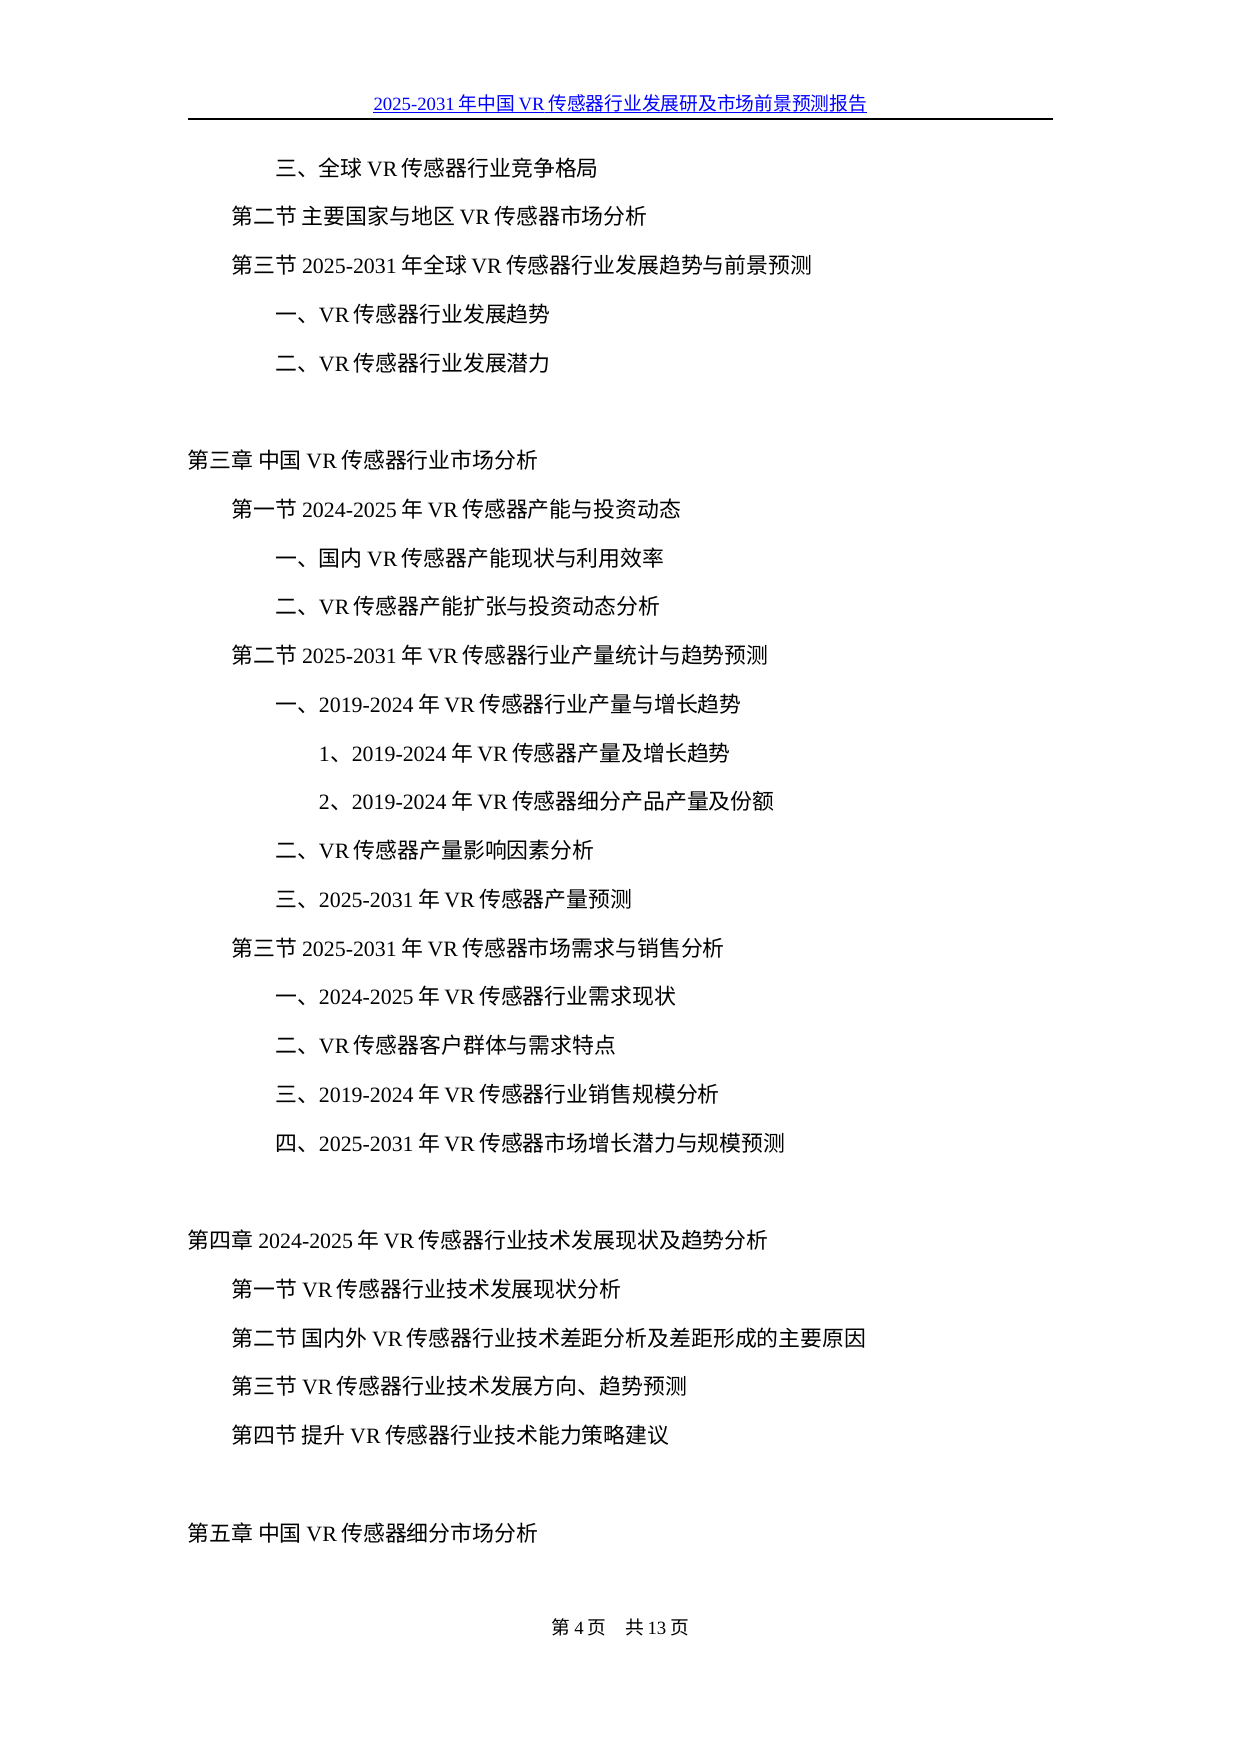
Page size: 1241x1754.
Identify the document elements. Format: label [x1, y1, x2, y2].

text [187, 150, 1053, 1548]
